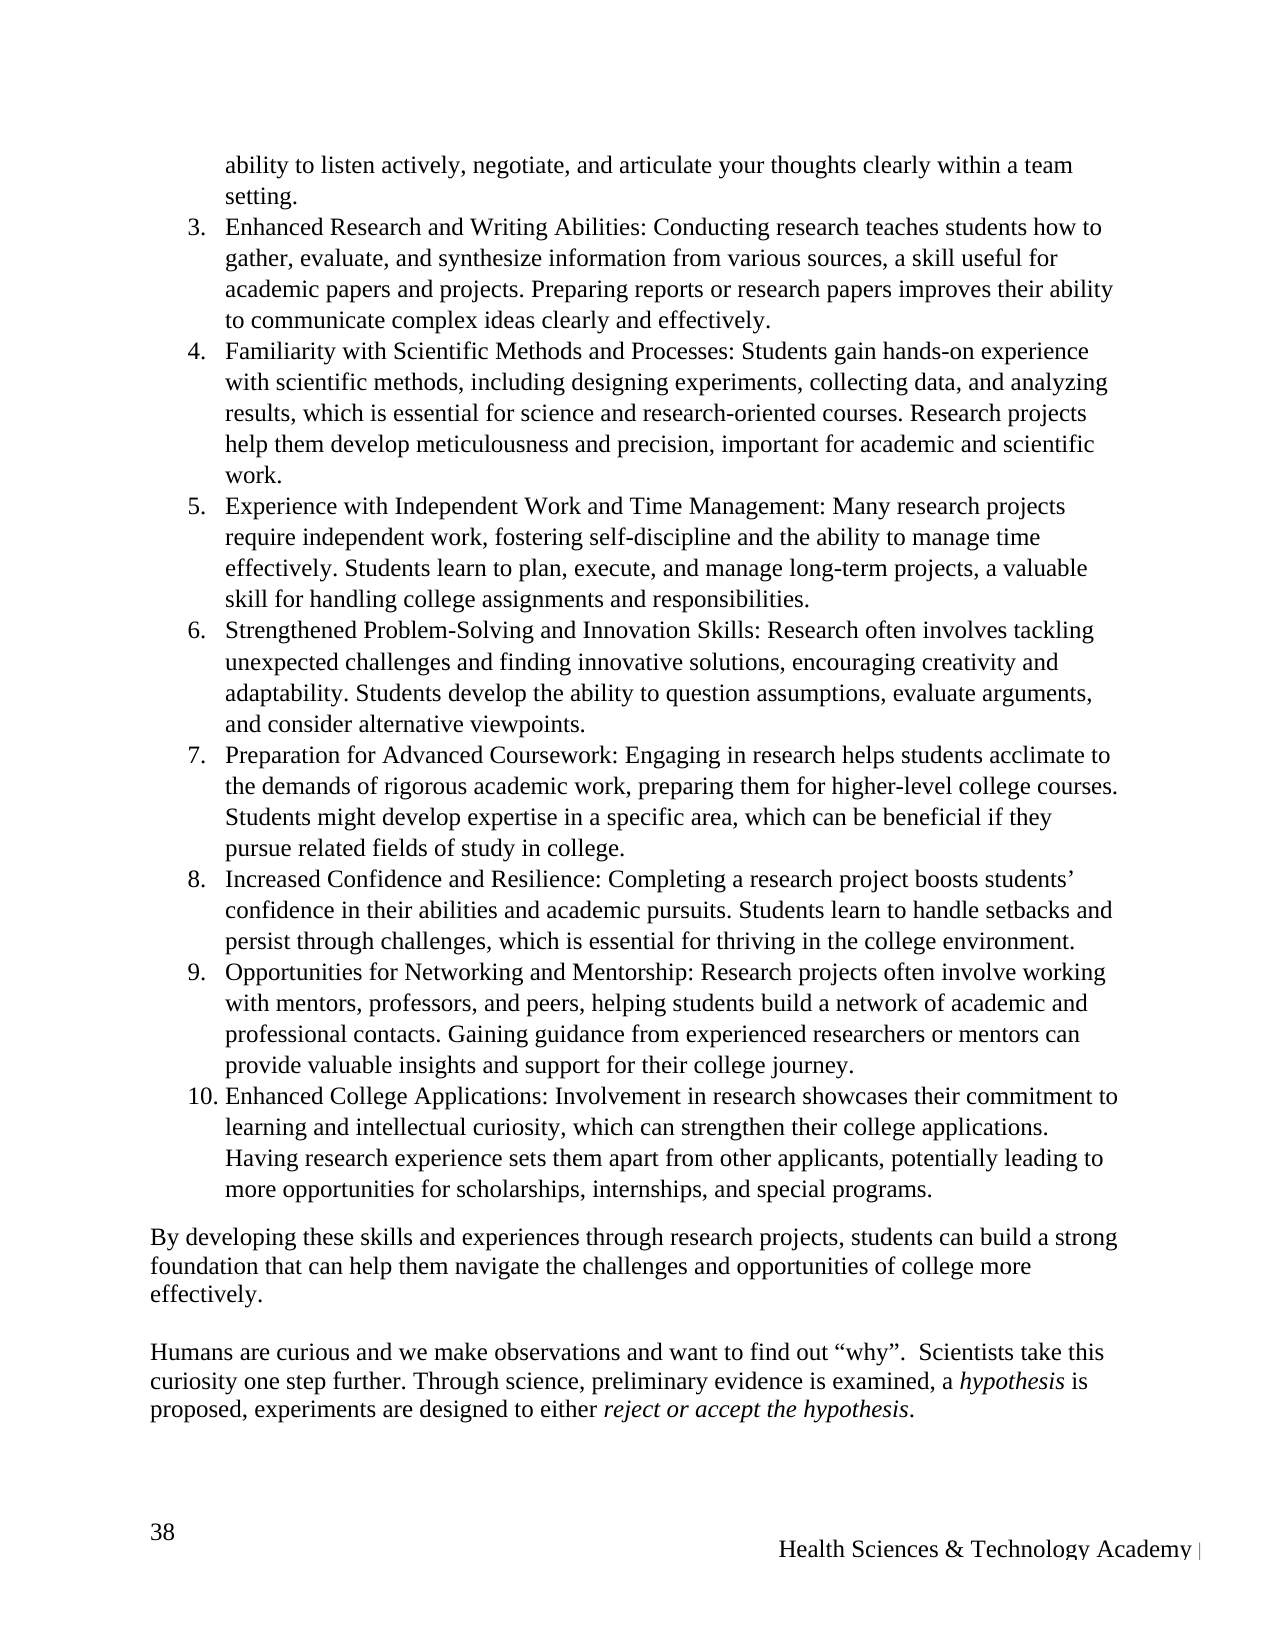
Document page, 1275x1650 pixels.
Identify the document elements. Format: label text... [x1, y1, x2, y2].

list Opportunities for Networking and Mentorship: Research projects often involve working with mentors, professors, and peers, helping students build a network of academic and professional contacts. Gaining guidance from experienced researchers or mentors can provide valuable insights and support for their college journey. [187, 957, 1125, 1079]
list Preparation for Advanced Coursework: Engaging in research helps students acclimate to the demands of rigorous academic work, preparing them for higher-level college courses. Students might develop expertise in a specific area, which can be beneficial if they pursue related fields of study in college. [187, 740, 1125, 862]
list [187, 150, 1125, 210]
list Enhanced College Applications: Involvement in research showcases their commitment to learning and intellectual curiosity, which can strengthen their college applications. Having research experience sets them apart from other applicants, potentially leading to more opportunities for scholarships, internships, and special programs. [187, 1081, 1125, 1203]
list Familiarity with Scientific Methods and Processes: Students gain hands-on experience with scientific methods, including designing experiments, collecting data, and analyzing results, which is essential for science and research-oriented courses. Research projects help them develop meticulousness and precision, important for academic and scientific work. [187, 336, 1125, 489]
list Experience with Independent Work and Time Management: Many research projects require independent work, fostering self-discipline and the ability to manage time effectively. Students learn to plan, execute, and manage long-term projects, a valuable skill for handling college assignments and responsibilities. [187, 491, 1125, 613]
text By developing these skills and experiences through research projects, students can build a strong foundation that can help them navigate the challenges and opportunities of college more effectively. [150, 1222, 1125, 1308]
list Increased Confidence and Resilience: Completing a research project boosts students’ confidence in their abilities and academic pursuits. Students learn to handle setbacks and persist through challenges, which is essential for thriving in the college environment. [187, 864, 1125, 955]
list Enhanced Research and Writing Abilities: Conducting research teaches students how to gather, evaluate, and synthesize information from various sources, a skill useful for academic papers and projects. Preparing reports or research papers improves their ability to communicate complex ideas clearly and effectively. [187, 212, 1125, 334]
text Humans are curious and we make observations and want to find out “why”. Scientists take this curiosity one step further. Through science, preliminary evidence is examined, a hypothesis is proposed, experiments are designed to either reject or accept the hypothesis. [150, 1337, 1125, 1423]
list Strengthened Problem-Solving and Innovation Skills: Research often involves tackling unexpected challenges and finding innovative solutions, encouraging creativity and adaptability. Students develop the ability to question assumptions, evaluate arguments, and consider alternative viewpoints. [187, 616, 1125, 737]
